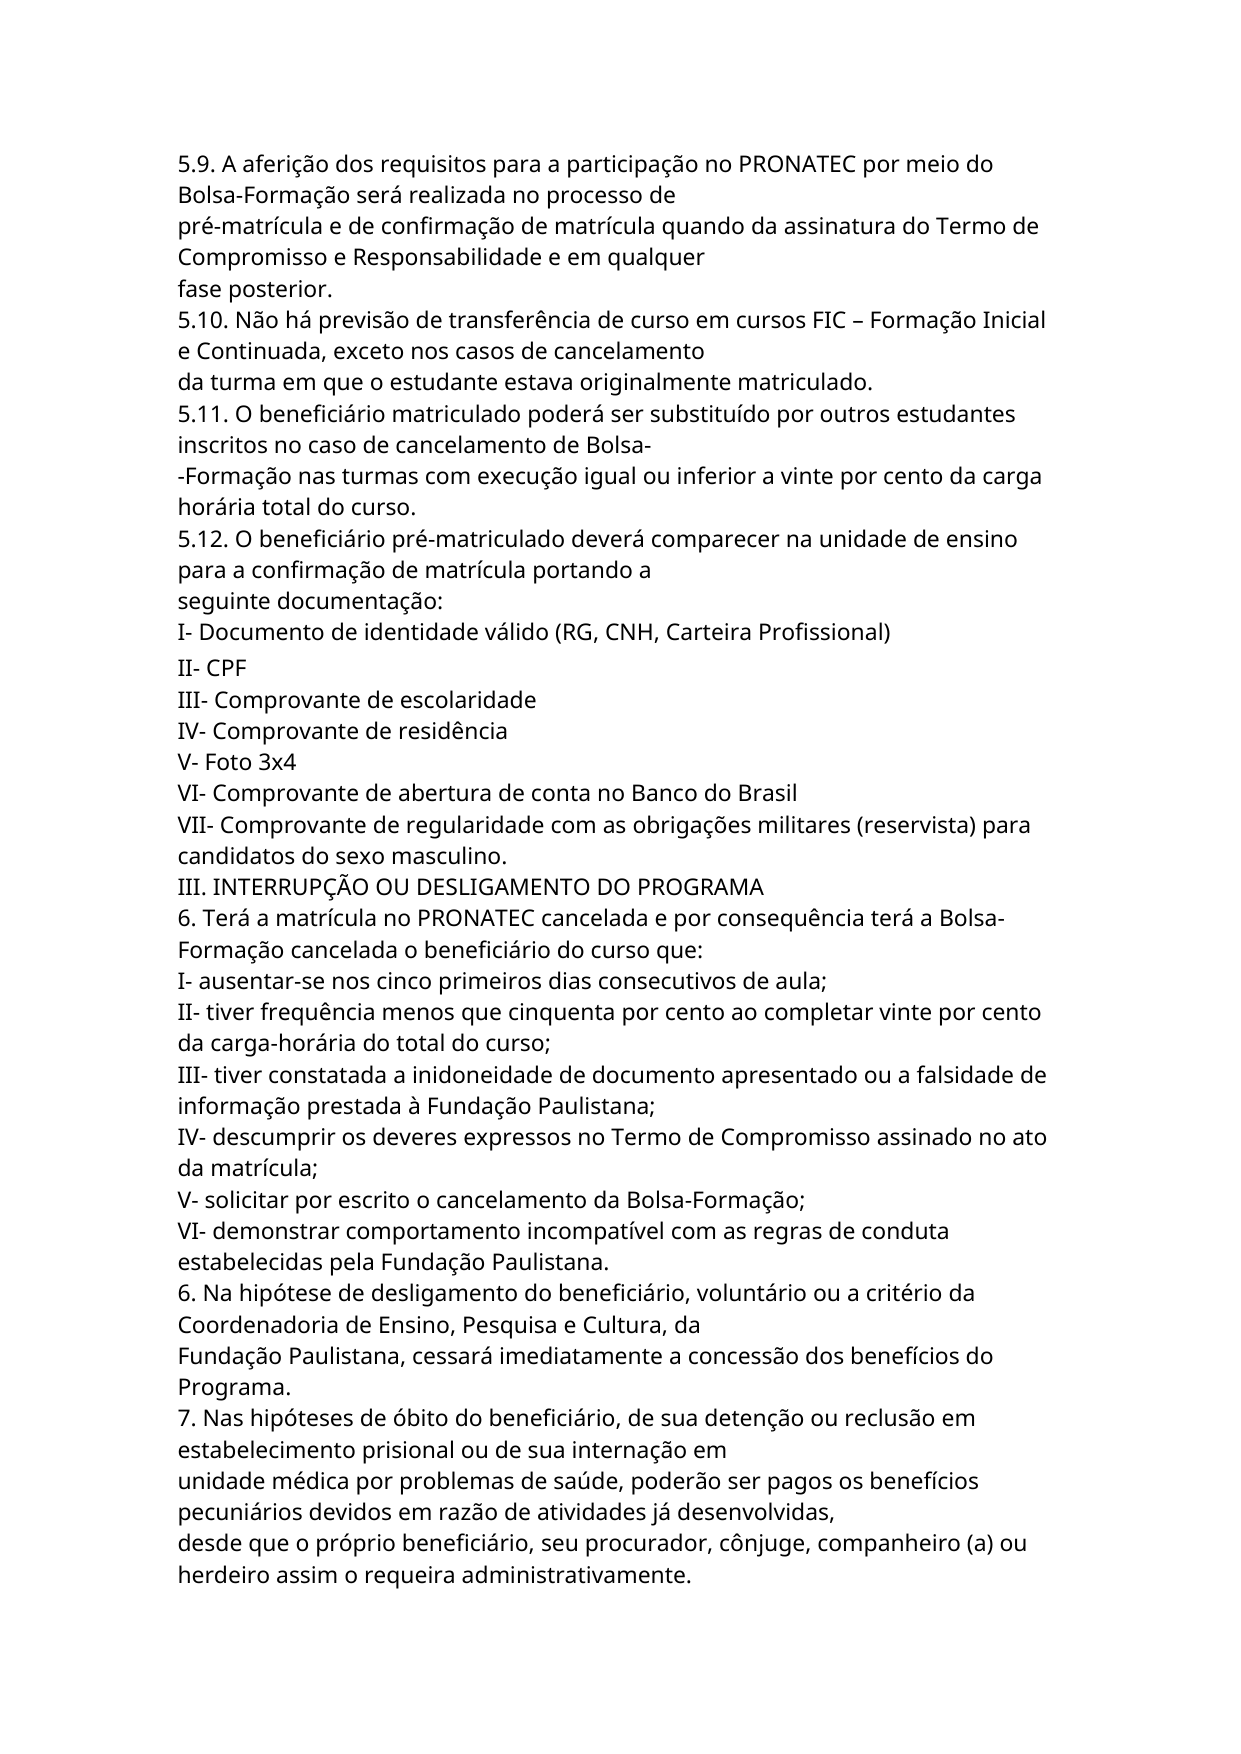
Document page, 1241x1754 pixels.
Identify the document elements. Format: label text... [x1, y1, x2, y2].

text III. INTERRUPÇÃO OU DESLIGAMENTO DO PROGRAMA [177, 871, 1063, 902]
text 6. Na hipótese de desligamento do beneficiário, voluntário ou a critério da Coordenadoria de Ensino, Pesquisa e Cultura, da [177, 1277, 1063, 1340]
text VI- Comprovante de abertura de conta no Banco do Brasil [177, 777, 1063, 808]
text III- tiver constatada a inidoneidade de documento apresentado ou a falsidade de informação prestada à Fundação Paulistana; [177, 1058, 1063, 1121]
text IV- Comprovante de residência [177, 715, 1063, 746]
text IV- descumprir os deveres expressos no Termo de Compromisso assinado no ato da matrícula; [177, 1121, 1063, 1183]
text 5.10. Não há previsão de transferência de curso em cursos FIC – Formação Inicial e Continuada, exceto nos casos de cancelamento [177, 304, 1063, 366]
text III- Comprovante de escolaridade [177, 683, 1063, 715]
text desde que o próprio beneficiário, seu procurador, cônjuge, companheiro (a) ou herdeiro assim o requeira administrativamente. [177, 1527, 1063, 1590]
text 5.12. O beneficiário pré-matriculado deverá comparecer na unidade de ensino para a confirmação de matrícula portando a [177, 523, 1063, 585]
text II- CPF [177, 652, 1063, 683]
text I- ausentar-se nos cinco primeiros dias consecutivos de aula; [177, 965, 1063, 996]
text VII- Comprovante de regularidade com as obrigações militares (reservista) para candidatos do sexo masculino. [177, 808, 1063, 871]
text V- Foto 3x4 [177, 746, 1063, 777]
text 5.9. A aferição dos requisitos para a participação no PRONATEC por meio do Bolsa-Formação será realizada no processo de [177, 148, 1063, 210]
text fase posterior. [177, 273, 1063, 304]
text 6. Terá a matrícula no PRONATEC cancelada e por consequência terá a Bolsa-Formação cancelada o beneficiário do curso que: [177, 902, 1063, 965]
text VI- demonstrar comportamento incompatível com as regras de conduta estabelecidas pela Fundação Paulistana. [177, 1215, 1063, 1277]
text 5.11. O beneficiário matriculado poderá ser substituído por outros estudantes inscritos no caso de cancelamento de Bolsa- [177, 398, 1063, 460]
text unidade médica por problemas de saúde, poderão ser pagos os benefícios pecuniários devidos em razão de atividades já desenvolvidas, [177, 1465, 1063, 1527]
text pré-matrícula e de confirmação de matrícula quando da assinatura do Termo de Compromisso e Responsabilidade e em qualquer [177, 210, 1063, 273]
text seguinte documentação: [177, 585, 1063, 616]
text da turma em que o estudante estava originalmente matriculado. [177, 366, 1063, 398]
text Fundação Paulistana, cessará imediatamente a concessão dos benefícios do Programa. [177, 1340, 1063, 1402]
text 7. Nas hipóteses de óbito do beneficiário, de sua detenção ou reclusão em estabelecimento prisional ou de sua internação em [177, 1402, 1063, 1465]
text -Formação nas turmas com execução igual ou inferior a vinte por cento da carga horária total do curso. [177, 460, 1063, 523]
text V- solicitar por escrito o cancelamento da Bolsa-Formação; [177, 1183, 1063, 1215]
text I- Documento de identidade válido (RG, CNH, Carteira Profissional) [177, 616, 1063, 648]
text II- tiver frequência menos que cinquenta por cento ao completar vinte por cento da carga-horária do total do curso; [177, 996, 1063, 1058]
